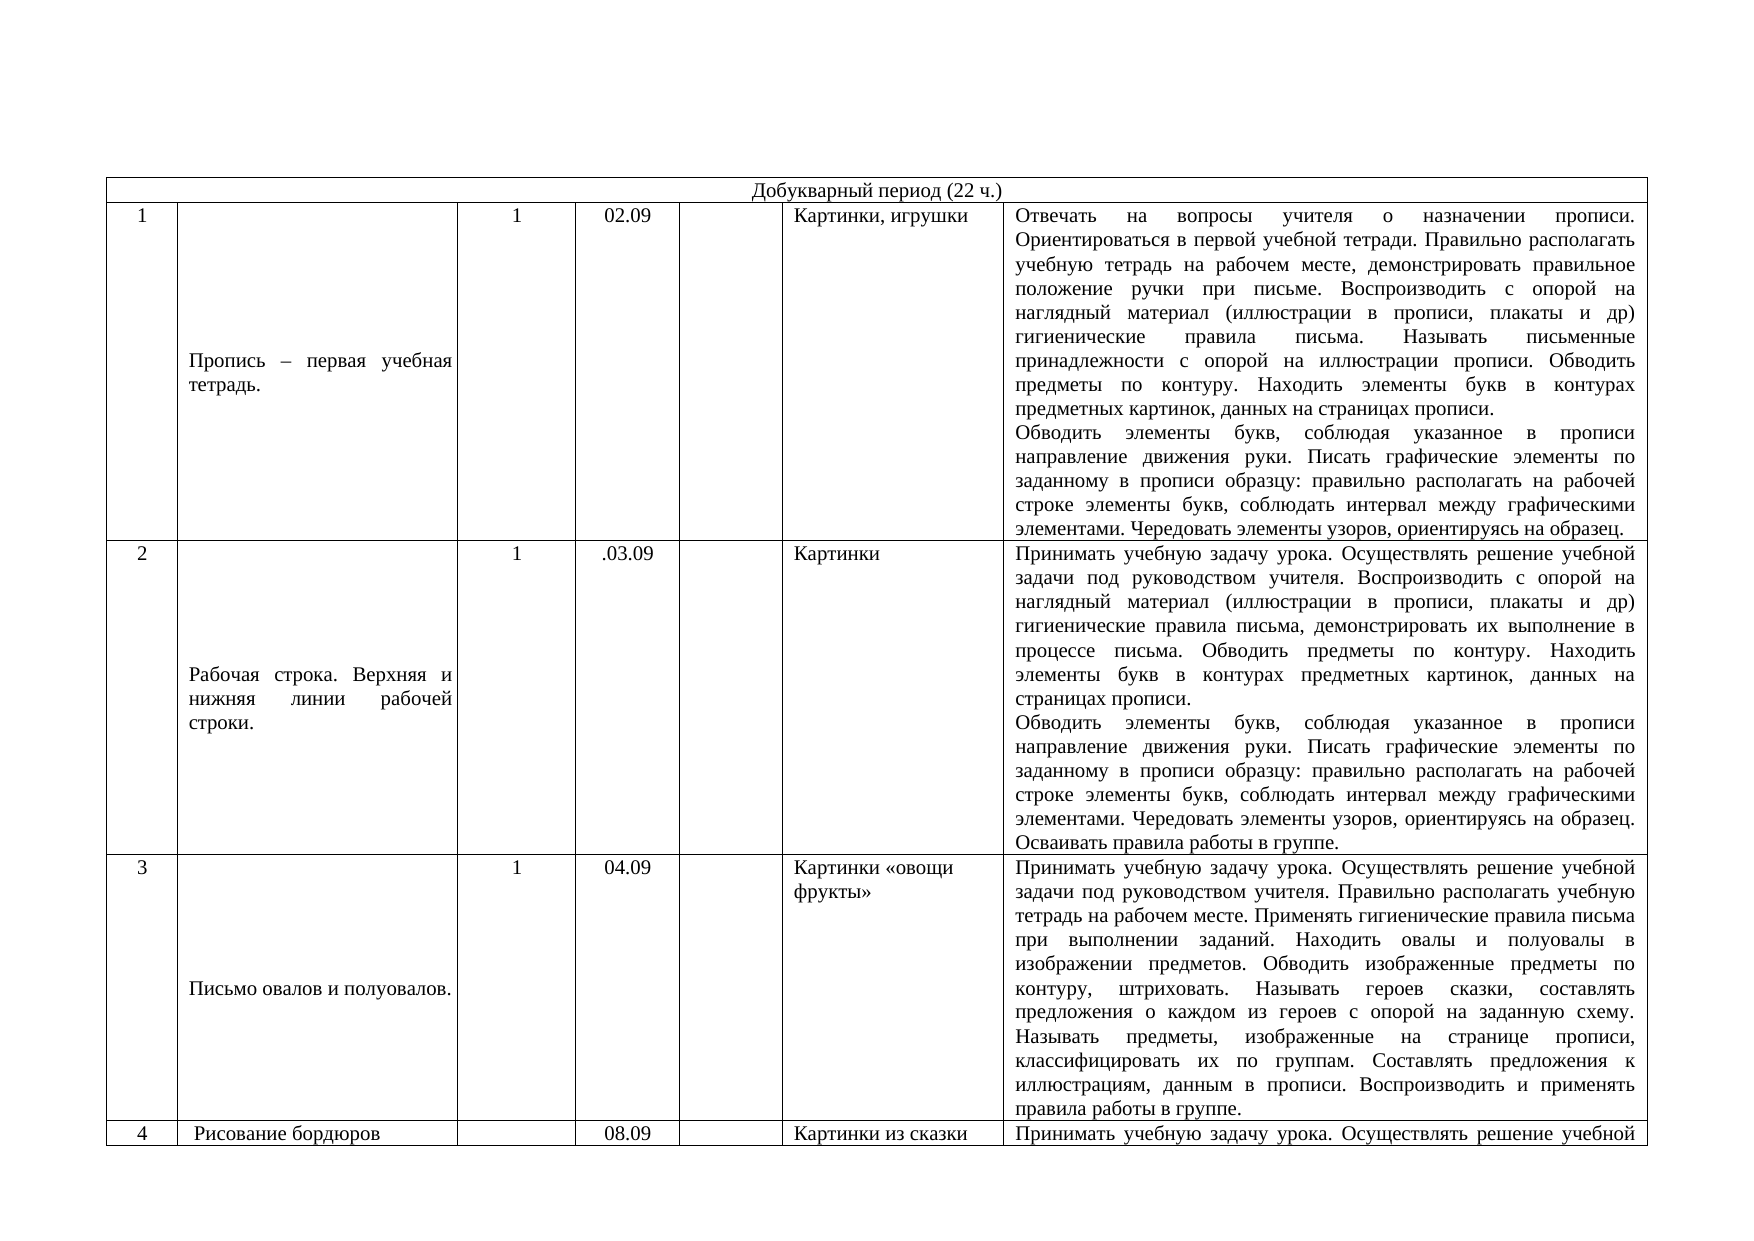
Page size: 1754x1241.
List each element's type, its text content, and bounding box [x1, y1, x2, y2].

table_cell .03.09 [576, 541, 679, 854]
table_cell 2 [107, 541, 177, 854]
table_cell [680, 203, 782, 540]
table_cell Принимать учебную задачу урока. Осуществлять решение учебной задачи под руководством учителя. Правильно располагать учебную тетрадь на рабочем месте. Применять гигиенические правила письма при выполнении заданий. Находить овалы и полуовалы в изображении предметов. Обводить изображенные предметы по контуру, штриховать. Называть героев сказки, составлять предложения о каждом из героев с опорой на заданную схему. Называть предметы, изображенные на странице прописи, классифицировать их по группам. Составлять предложения к иллюстрациям, данным в прописи. Воспроизводить и применять правила работы в группе. [1004, 855, 1647, 1120]
table_cell Картинки «овощи фрукты» [783, 855, 1003, 1120]
table_cell 4 [107, 1121, 177, 1145]
table_cell Добукварный период (22 ч.) [107, 178, 1647, 202]
table_cell Письмо овалов и полуовалов. [178, 855, 457, 1120]
table_cell Отвечать на вопросы учителя о назначении прописи. Ориентироваться в первой учебной тетради. Правильно располагать учебную тетрадь на рабочем месте, демонстрировать правильное положение ручки при письме. Воспроизводить с опорой на наглядный материал (иллюстрации в прописи, плакаты и др) гигиенические правила письма. Называть письменные принадлежности с опорой на иллюстрации прописи. Обводить предметы по контуру. Находить элементы букв в контурах предметных картинок, данных на страницах прописи. Обводить элементы букв, соблюдая указанное в прописи направление движения руки. Писать графические элементы по заданному в прописи образцу: правильно располагать на рабочей строке элементы букв, соблюдать интервал между графическими элементами. Чередовать элементы узоров, ориентируясь на образец. [1004, 203, 1647, 540]
table_cell Картинки, игрушки [783, 203, 1003, 540]
table_cell 04.09 [576, 855, 679, 1120]
table_cell 02.09 [576, 203, 679, 540]
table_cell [783, 1121, 1003, 1145]
table_cell Рабочая строка. Верхняя и нижняя линии рабочей строки. [178, 541, 457, 854]
table_cell 1 [458, 203, 575, 540]
table_cell Принимать учебную задачу урока. Осуществлять решение учебной задачи под руководством учителя. Воспроизводить с опорой на наглядный материал (иллюстрации в прописи, плакаты и др) гигиенические правила письма, демонстрировать их выполнение в процессе письма. Обводить предметы по контуру. Находить элементы букв в контурах предметных картинок, данных на страницах прописи. Обводить элементы букв, соблюдая указанное в прописи направление движения руки. Писать графические элементы по заданному в прописи образцу: правильно располагать на рабочей строке элементы букв, соблюдать интервал между графическими элементами. Чередовать элементы узоров, ориентируясь на образец. Осваивать правила работы в группе. [1004, 541, 1647, 854]
table_cell Пропись – первая учебная тетрадь. [178, 203, 457, 540]
table_cell 3 [107, 855, 177, 1120]
table_cell [680, 1121, 782, 1145]
table_cell 08.09 [576, 1121, 679, 1145]
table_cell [1004, 1121, 1647, 1145]
table_cell Картинки [783, 541, 1003, 854]
table_cell [680, 541, 782, 854]
table_cell 1 [107, 203, 177, 540]
table_cell [458, 1121, 575, 1145]
table_cell 1 [458, 541, 575, 854]
table_cell [680, 855, 782, 1120]
table_cell 1 [458, 855, 575, 1120]
table_cell Рисование бордюров [178, 1121, 457, 1145]
